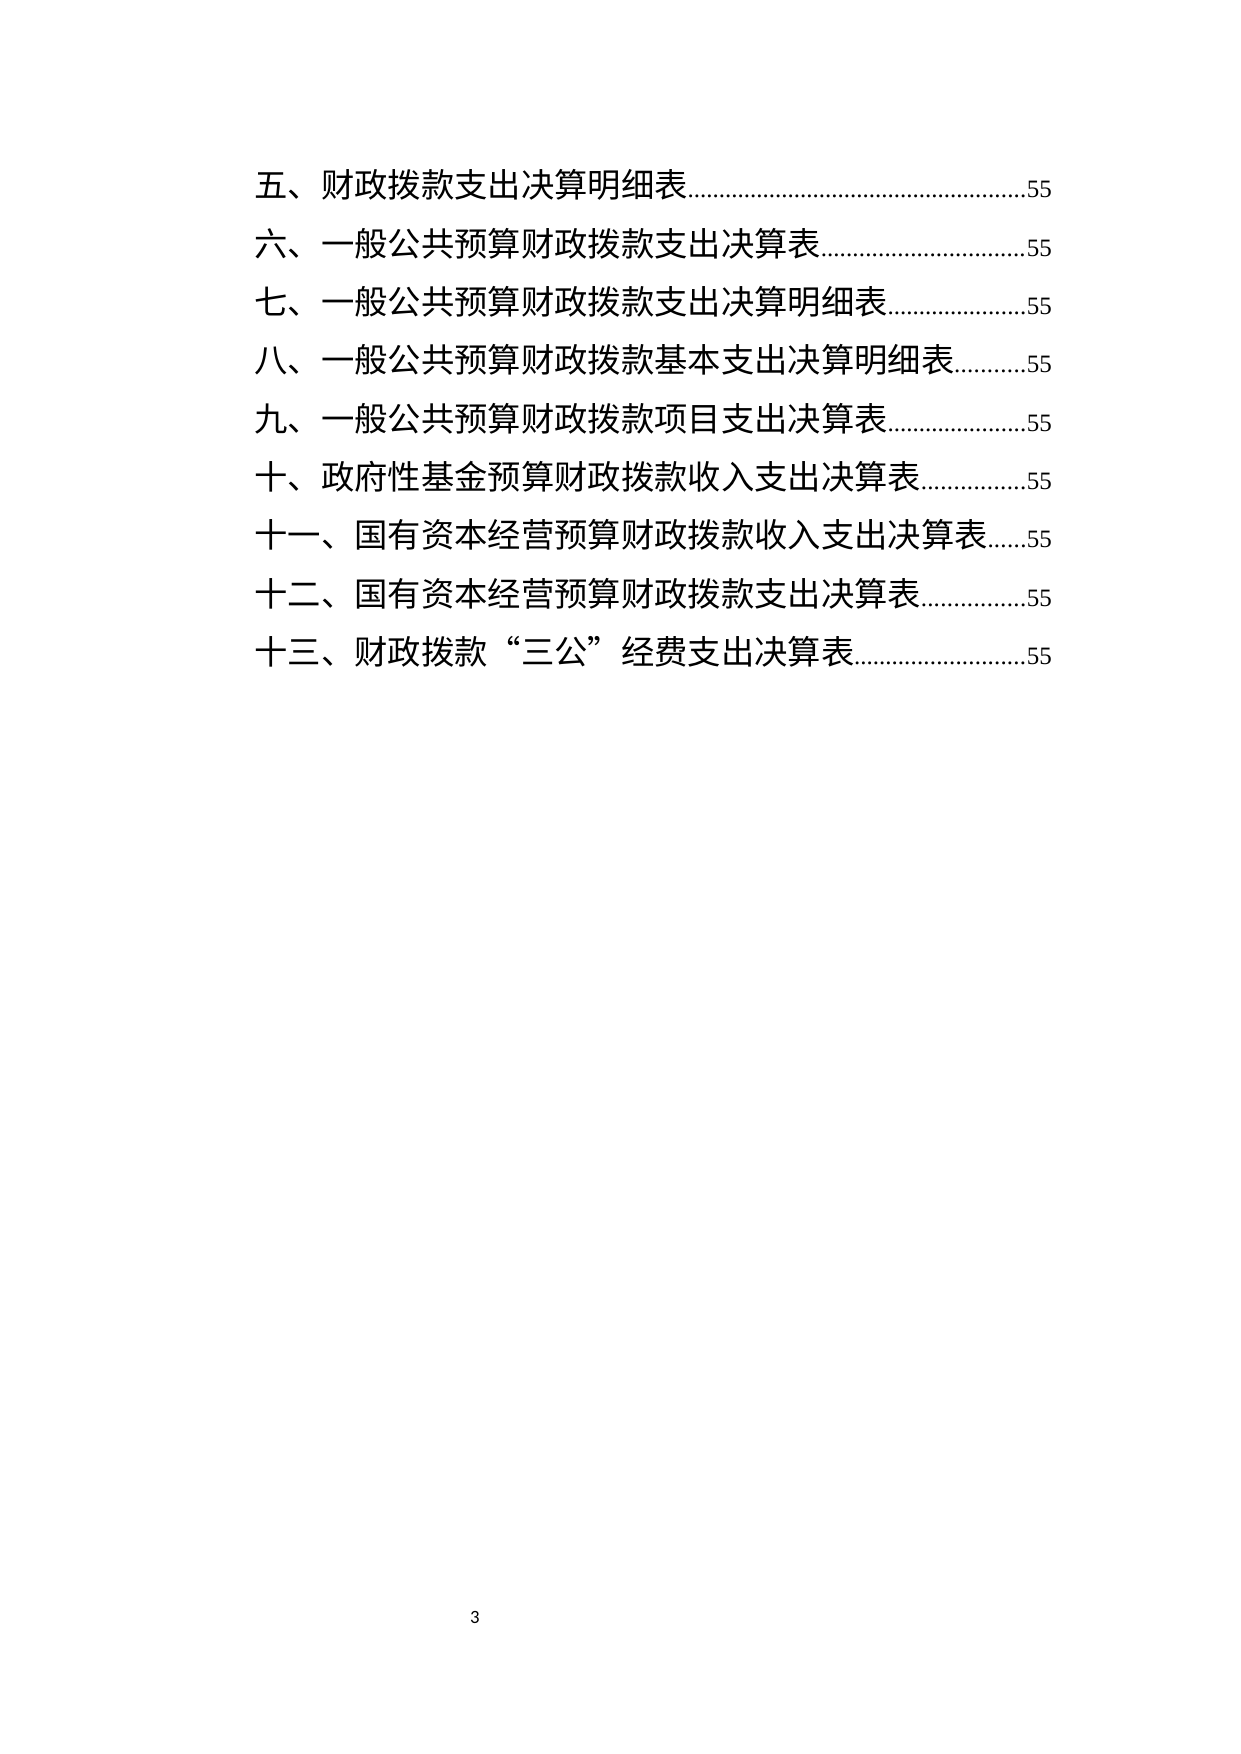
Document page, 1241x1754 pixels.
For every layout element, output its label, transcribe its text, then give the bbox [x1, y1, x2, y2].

text 十二、国有资本经营预算财政拨款支出决算表 55 [187, 559, 1053, 618]
text 七、一般公共预算财政拨款支出决算明细表 55 [187, 268, 1053, 326]
text 五、财政拨款支出决算明细表 55 [187, 151, 1053, 209]
text 十三、财政拨款“三公”经费支出决算表 55 [187, 618, 1053, 676]
text 八、一般公共预算财政拨款基本支出决算明细表 55 [187, 326, 1053, 384]
text 九、一般公共预算财政拨款项目支出决算表 55 [187, 384, 1053, 443]
text 六、一般公共预算财政拨款支出决算表 55 [187, 209, 1053, 268]
text 十、政府性基金预算财政拨款收入支出决算表 55 [187, 443, 1053, 501]
text 十一、国有资本经营预算财政拨款收入支出决算表 55 [187, 501, 1053, 559]
